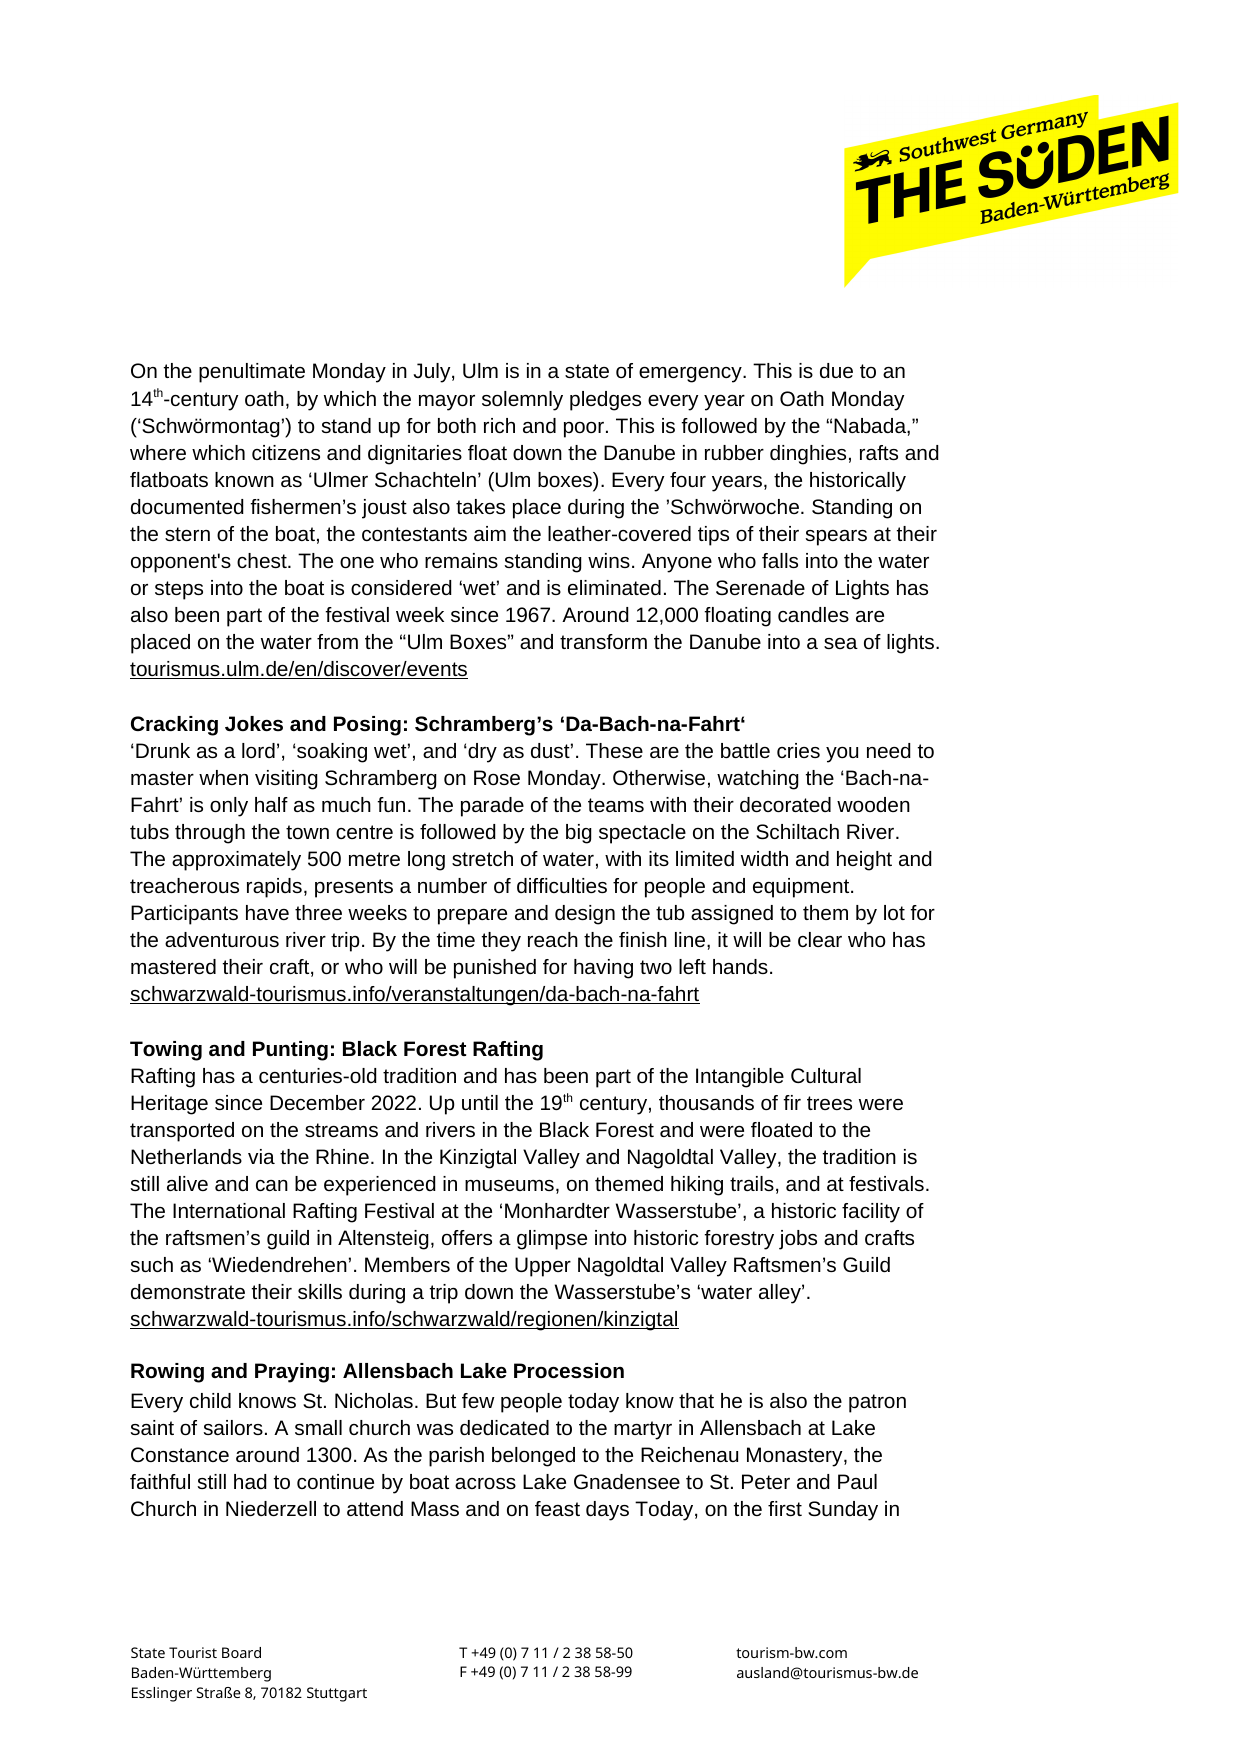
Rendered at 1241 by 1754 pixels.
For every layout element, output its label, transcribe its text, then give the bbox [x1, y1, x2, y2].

text schwarzwald-tourismus.info/schwarzwald/regionen/kinzigtal [130, 1305, 942, 1332]
text tourismus.ulm.de/en/discover/events [130, 655, 942, 682]
text Towing and Punting: Black Forest Rafting [130, 1034, 942, 1061]
text Rowing and Praying: Allensbach Lake Procession [130, 1359, 942, 1383]
text schwarzwald-tourismus.info/veranstaltungen/da-bach-na-fahrt [130, 980, 942, 1007]
text ‘Drunk as a lord’, ‘soaking wet’, and ‘dry as dust’. These are the battle cries you need to master when visiting Schramberg on Rose Monday. Otherwise, watching the ‘Bach-na-Fahrt’ is only half as much fun. The parade of the teams with their decorated wooden tubs through the town centre is followed by the big spectacle on the Schiltach River. The approximately 500 metre long stretch of water, with its limited width and height and treacherous rapids, presents a number of difficulties for people and equipment. Participants have three weeks to prepare and design the tub assigned to them by lot for the adventurous river trip. By the time they reach the finish line, it will be clear who has mastered their craft, or who will be punished for having two left hands. [130, 736, 942, 980]
text Rafting has a centuries-old tradition and has been part of the Intangible Cultural Heritage since December 2022. Up until the 19th century, thousands of fir trees were transported on the streams and rivers in the Black Forest and were floated to the Netherlands via the Rhine. In the Kinzigtal Valley and Nagoldtal Valley, the tradition is still alive and can be experienced in museums, on themed hiking trails, and at festivals. The International Rafting Festival at the ‘Monhardter Wasserstube’, a historic facility of the raftsmen’s guild in Altensteig, offers a glimpse into historic forestry jobs and crafts such as ‘Wiedendrehen’. Members of the Upper Nagoldtal Valley Raftsmen’s Guild demonstrate their skills during a trip down the Wasserstube’s ‘water alley’. [130, 1061, 942, 1305]
text Cracking Jokes and Posing: Schramberg’s ‘Da-Bach-na-Fahrt‘ [130, 709, 942, 736]
text On the penultimate Monday in July, Ulm is in a state of emergency. This is due to an 14th-century oath, by which the mayor solemnly pledges every year on Oath Monday (‘Schwörmontag’) to stand up for both rich and poor. This is followed by the “Nabada,” where which citizens and dignitaries float down the Danube in rubber dinghies, rafts and flatboats known as ‘Ulmer Schachteln’ (Ulm boxes). Every four years, the historically documented fishermen’s joust also takes place during the ’Schwörwoche. Standing on the stern of the boat, the contestants aim the leather-covered tips of their spears at their opponent's chest. The one who remains standing wins. Anyone who falls into the water or steps into the boat is considered ‘wet’ and is eliminated. The Serenade of Lights has also been part of the festival week since 1967. Around 12,000 floating candles are placed on the water from the “Ulm Boxes” and transform the Danube into a sea of lights. [130, 357, 942, 655]
picture [844, 95, 1179, 288]
